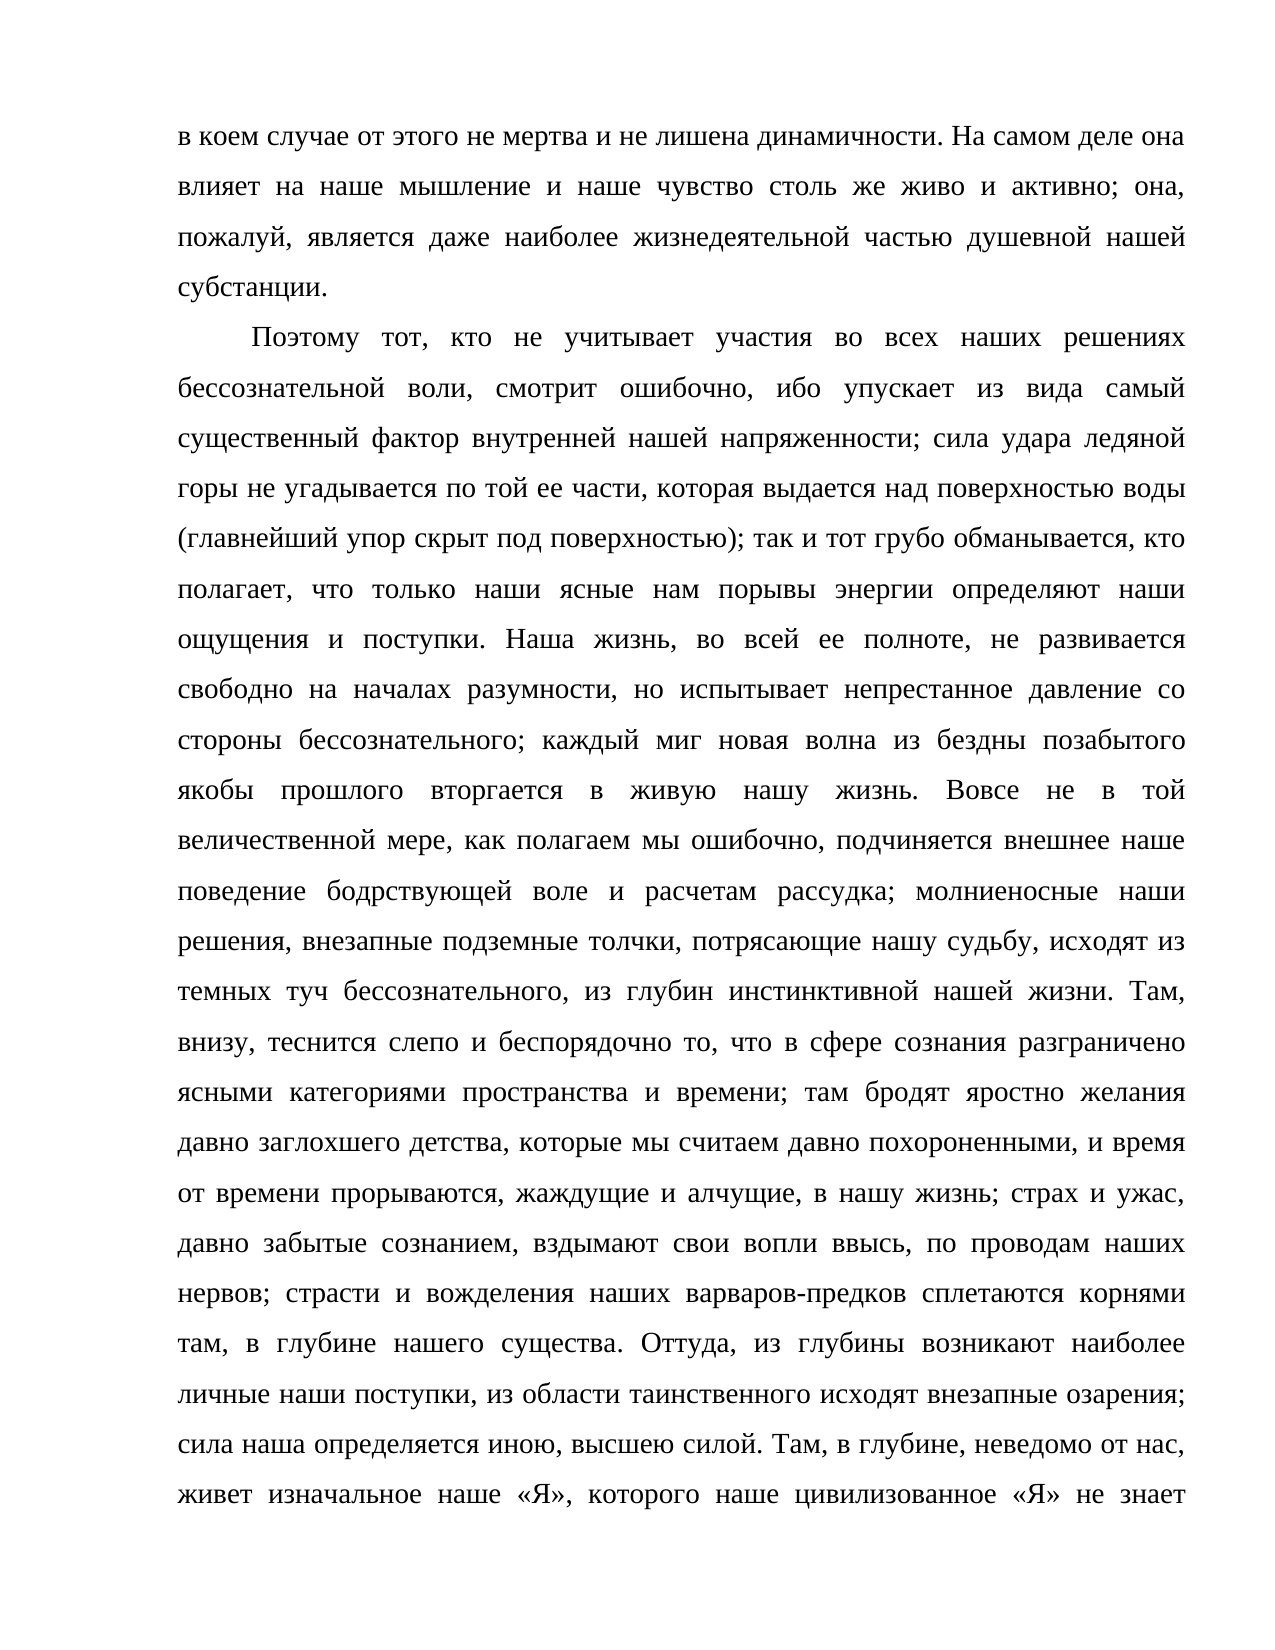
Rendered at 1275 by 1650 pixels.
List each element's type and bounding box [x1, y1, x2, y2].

text [177, 118, 1186, 303]
text [177, 319, 1186, 1510]
